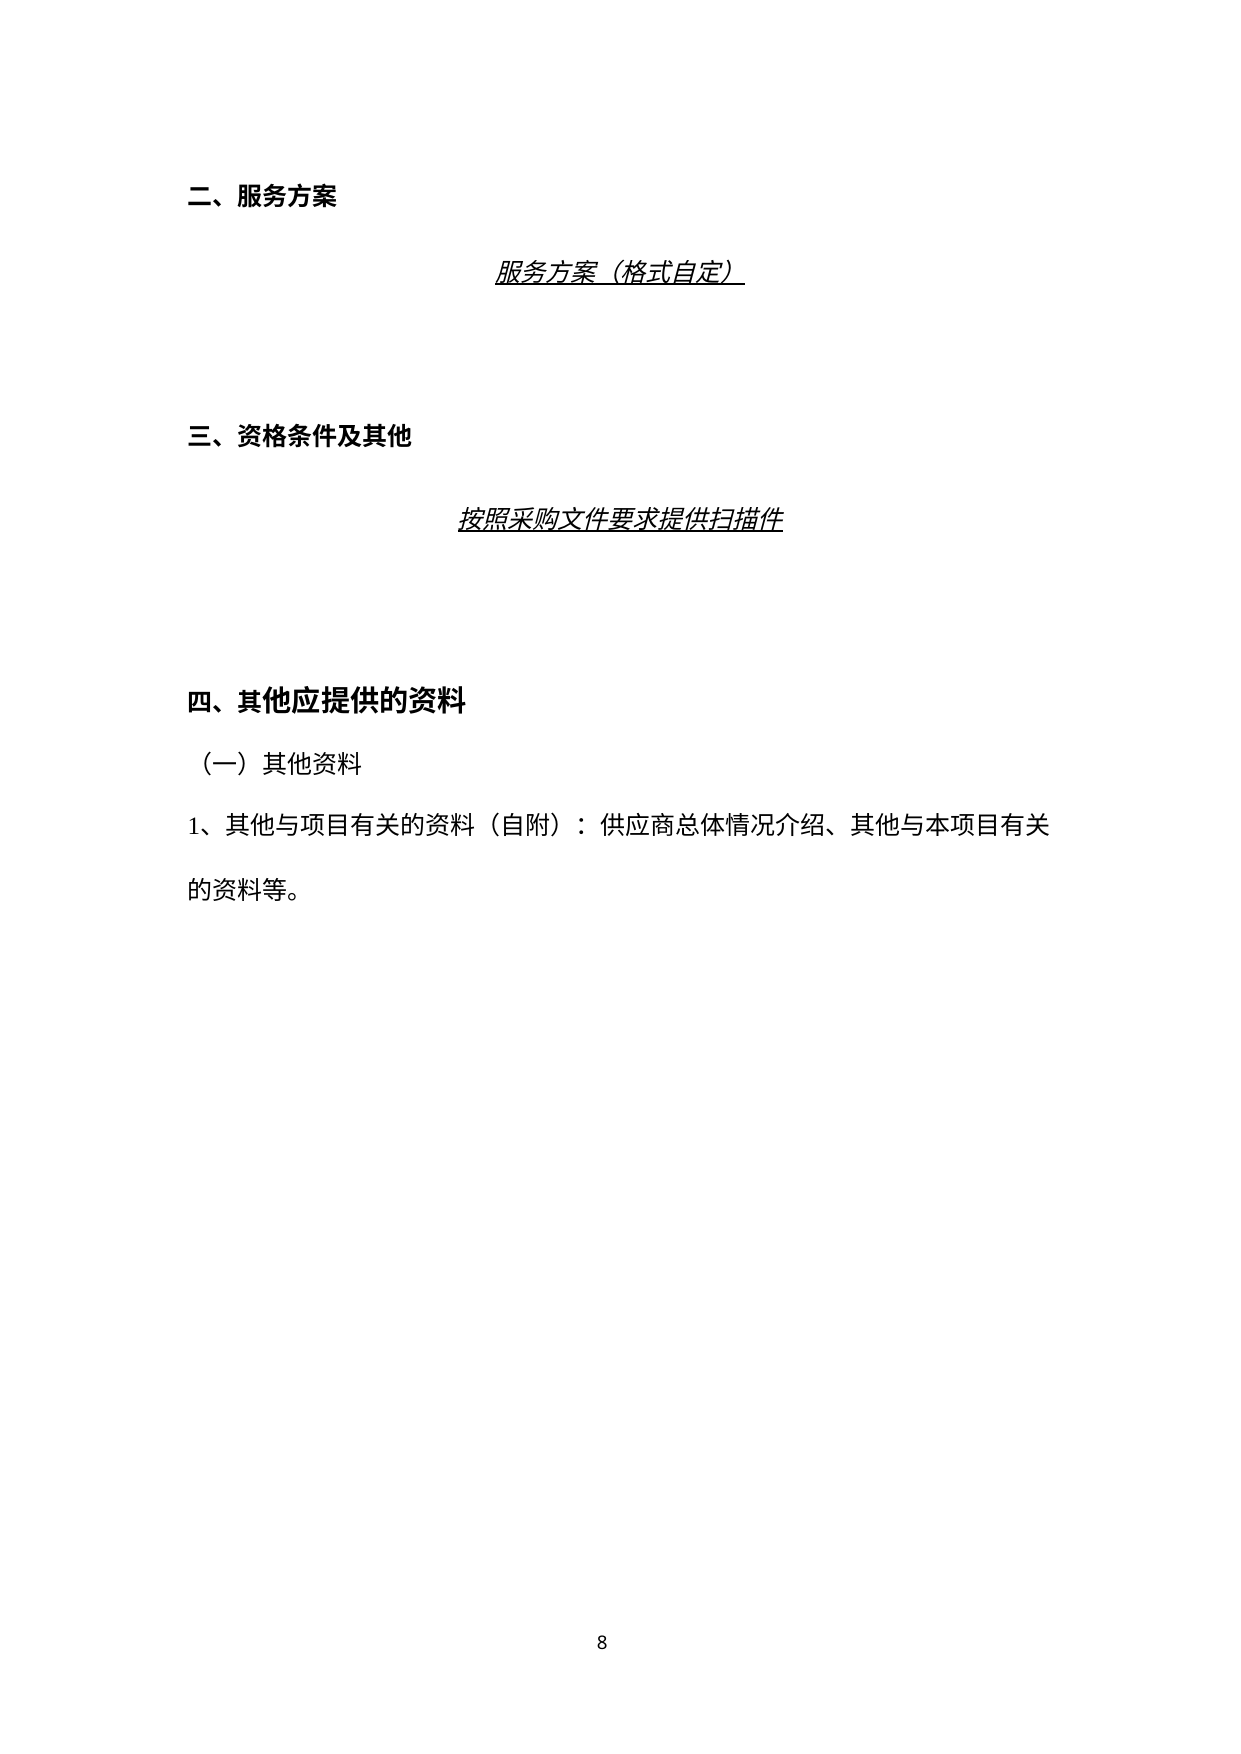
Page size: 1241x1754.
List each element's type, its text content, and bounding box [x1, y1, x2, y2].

text （一）其他资料 [187, 744, 1053, 780]
text 服务方案（格式自定） [187, 238, 1053, 303]
text 1、其他与项目有关的资料（自附）：供应商总体情况介绍、其他与本项目有关的资料等。 [187, 791, 1053, 921]
list 服务方案 [187, 162, 1053, 227]
subtitle 四、其他应提供的资料 [187, 667, 1053, 732]
text 按照采购文件要求提供扫描件 [187, 485, 1053, 550]
subtitle 资格条件及其他 [187, 402, 1053, 467]
